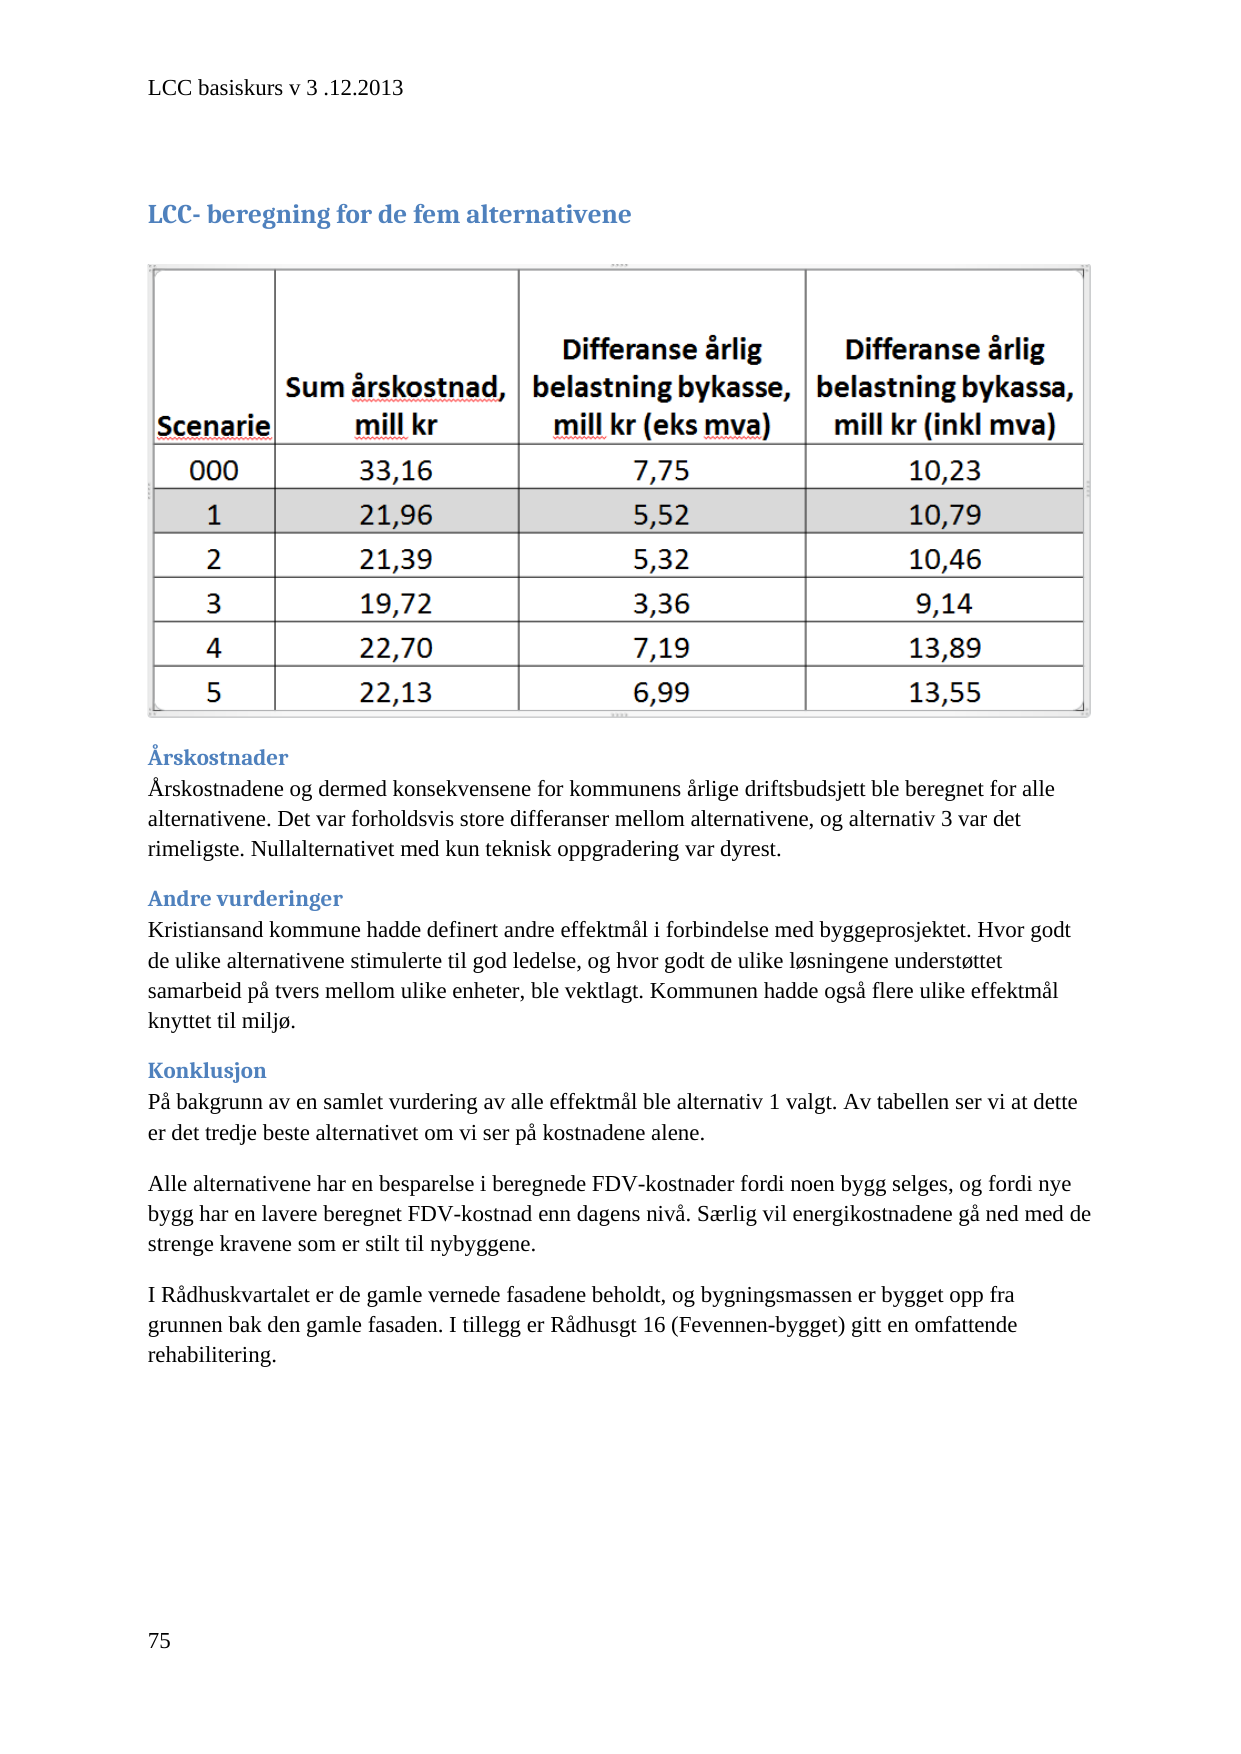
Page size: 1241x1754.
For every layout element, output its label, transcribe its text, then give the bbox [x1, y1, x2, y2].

picture [147, 264, 1093, 720]
text Alle alternativene har en besparelse i beregnede FDV-kostnader fordi noen bygg selges, og fordi nye bygg har en lavere beregnet FDV-kostnad enn dagens nivå. Særlig vil energikostnadene gå ned med de strenge kravene som er stilt til nybyggene. [148, 1169, 1093, 1256]
text I Rådhuskvartalet er de gamle vernede fasadene beholdt, og bygningsmassen er bygget opp fra grunnen bak den gamle fasaden. I tillegg er Rådhusgt 16 (Fevennen-bygget) gitt en omfattende rehabilitering. [148, 1281, 1093, 1368]
subtitle Andre vurderinger [148, 886, 1093, 913]
text Årskostnadene og dermed konsekvensene for kommunens årlige driftsbudsjett ble beregnet for alle alternativene. Det var forholdsvis store differanser mellom alternativene, og alternativ 3 var det rimeligste. Nullalternativet med kun teknisk oppgradering var dyrest. [148, 775, 1093, 862]
subtitle Konklusjon [148, 1058, 1093, 1084]
text På bakgrunn av en samlet vurdering av alle effektmål ble alternativ 1 valgt. Av tabellen ser vi at dette er det tredje beste alternativet om vi ser på kostnadene alene. [148, 1088, 1093, 1145]
subtitle LCC- beregning for de fem alternativene [148, 199, 1093, 230]
subtitle Årskostnader [148, 744, 1093, 771]
text Kristiansand kommune hadde definert andre effektmål i forbindelse med byggeprosjektet. Hvor godt de ulike alternativene stimulerte til god ledelse, og hvor godt de ulike løsningene understøttet samarbeid på tvers mellom ulike enheter, ble vektlagt. Kommunen hadde også flere ulike effektmål knyttet til miljø. [148, 916, 1093, 1033]
